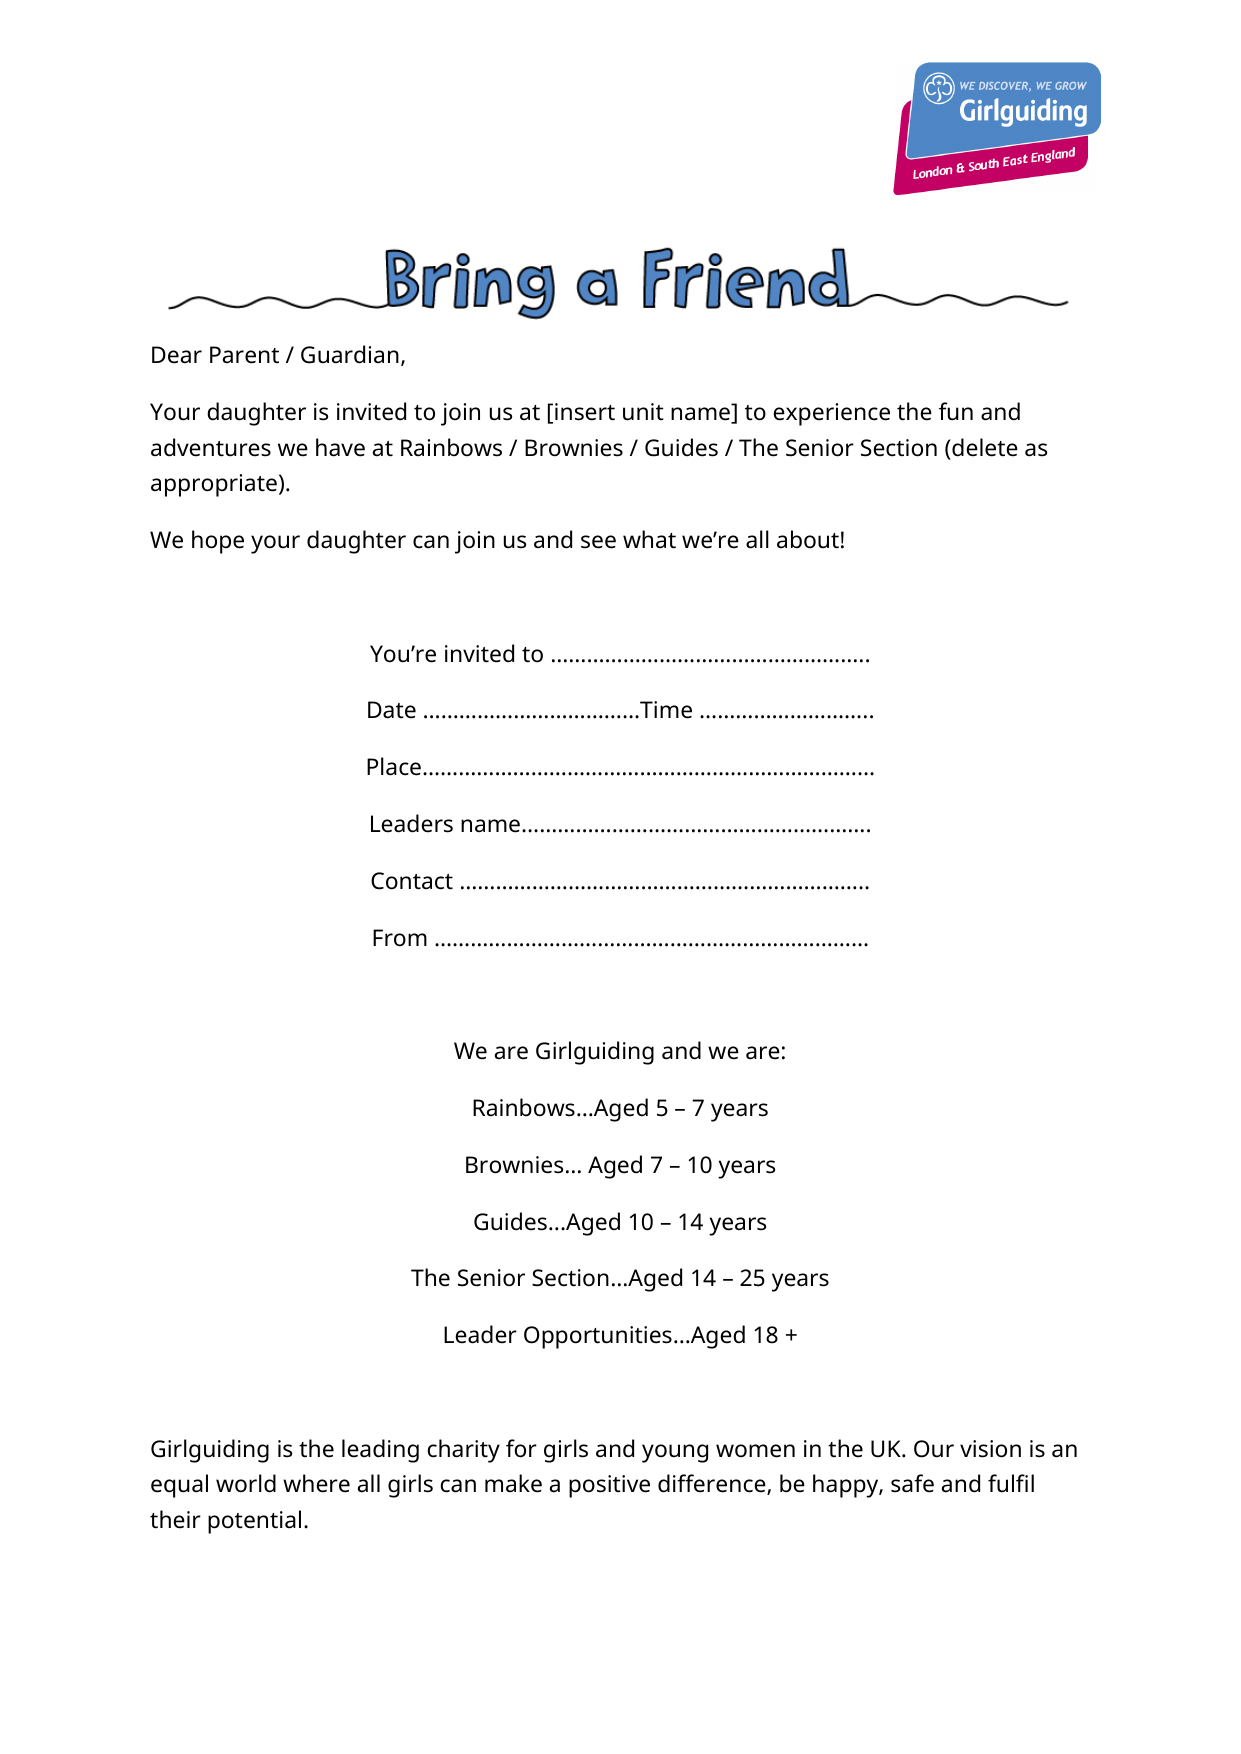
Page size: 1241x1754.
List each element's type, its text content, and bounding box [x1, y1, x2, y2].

text We hope your daughter can join us and see what we’re all about! [150, 524, 1090, 555]
text Girlguiding is the leading charity for girls and young women in the UK. Our vision is an equal world where all girls can make a positive difference, be happy, safe and fulfil their potential. [150, 1432, 1090, 1536]
text Leader Opportunities…Aged 18 + [150, 1319, 1090, 1350]
text Leaders name…………………………………………………. [150, 808, 1090, 839]
text Place………………………………………………………………… [150, 751, 1090, 782]
picture [150, 236, 1090, 338]
text Rainbows…Aged 5 – 7 years [150, 1092, 1090, 1123]
text Guides...Aged 10 – 14 years [150, 1205, 1090, 1237]
text Date ………………………………Time ……………………….. [150, 694, 1090, 726]
text You’re invited to …………………………………………….. [150, 638, 1090, 669]
text Contact ………………………………………………………….. [150, 865, 1090, 896]
text We are Girlguiding and we are: [150, 1035, 1090, 1066]
text The Senior Section…Aged 14 – 25 years [150, 1262, 1090, 1293]
text Dear Parent / Guardian, [150, 339, 1090, 370]
text Your daughter is invited to join us at [insert unit name] to experience the fun and adventures we have at Rainbows / Brownies / Guides / The Senior Section (delete as appropriate). [150, 396, 1090, 499]
text From ……………………………………………………………… [150, 922, 1090, 953]
text Brownies… Aged 7 – 10 years [150, 1149, 1090, 1180]
picture [892, 61, 1102, 197]
